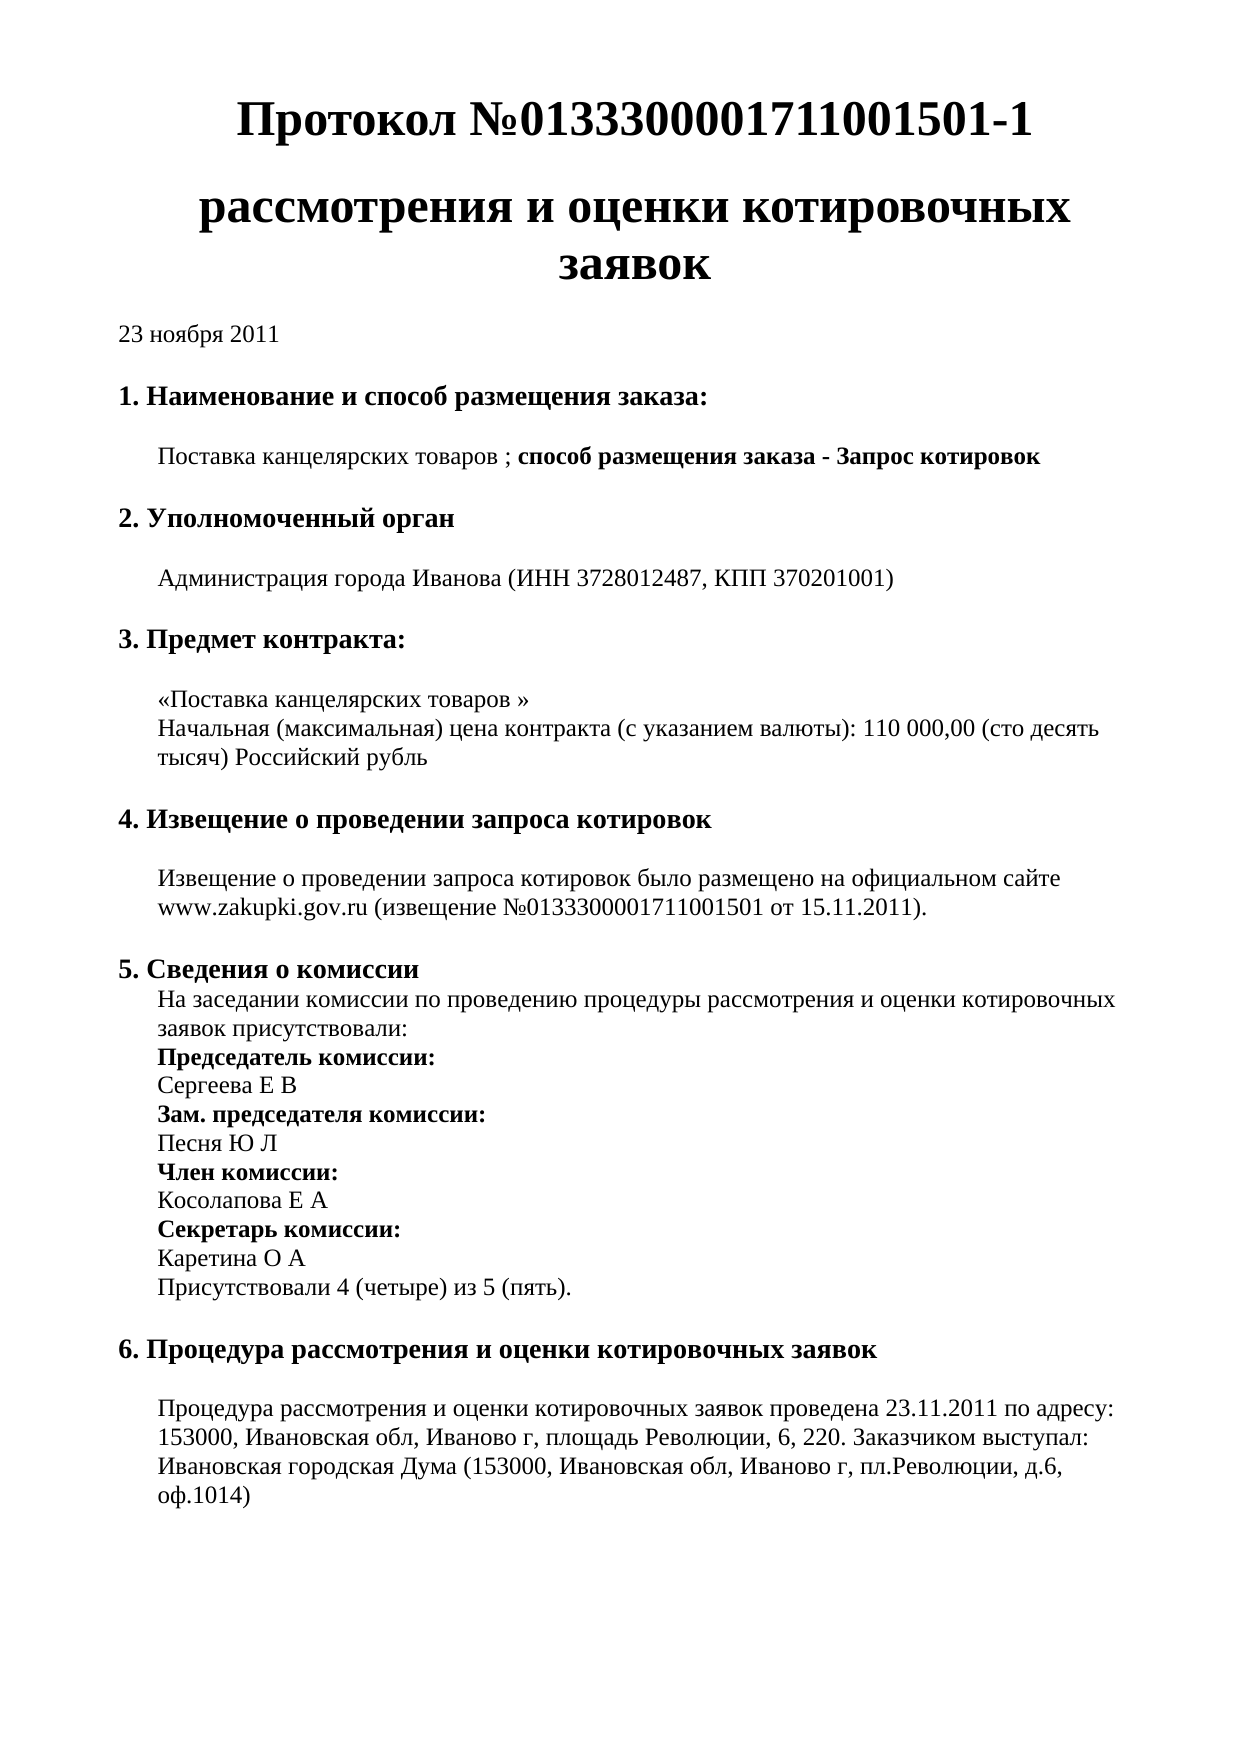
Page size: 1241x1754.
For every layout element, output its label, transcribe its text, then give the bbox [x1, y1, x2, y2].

text «Поставка канцелярских товаров » Начальная (максимальная) цена контракта (с указанием валюты): 110 000,00 (сто десять тысяч) Российский рубль [157, 684, 1152, 770]
text Секретарь комиссии: Каретина О А [157, 1214, 1152, 1272]
text 4. Извещение о проведении запроса котировок [118, 802, 1152, 834]
text Извещение о проведении запроса котировок было размещено на официальном сайте www.zakupki.gov.ru (извещение №0133300001711001501 от 15.11.2011). [157, 863, 1152, 921]
text рассмотрения и оценки котировочных заявок [118, 175, 1152, 290]
text Администрация города Иванова (ИНН 3728012487, КПП 370201001) [157, 563, 1152, 591]
text 3. Предмет контракта: [118, 623, 1152, 655]
text Поставка канцелярских товаров ; способ размещения заказа - Запрос котировок [157, 441, 1152, 470]
text Зам. председателя комиссии: Песня Ю Л [157, 1099, 1152, 1157]
text 1. Наименование и способ размещения заказа: [118, 379, 1152, 412]
text Присутствовали 4 (четыре) из 5 (пять). [157, 1272, 1152, 1301]
text Председатель комиссии: Сергеева Е В [157, 1042, 1152, 1099]
text Процедура рассмотрения и оценки котировочных заявок проведена 23.11.2011 по адресу: 153000, Ивановская обл, Иваново г, площадь Революции, 6, 220. Заказчиком выступал: Ивановская городская Дума (153000, Ивановская обл, Иваново г, пл.Революции, д.6, оф.1014) [157, 1393, 1152, 1508]
text 6. Процедура рассмотрения и оценки котировочных заявок [118, 1332, 1152, 1364]
text 23 ноября 2011 [118, 319, 1152, 348]
text 5. Сведения о комиссии [118, 952, 1152, 984]
text Протокол №0133300001711001501-1 [118, 89, 1152, 146]
text Член комиссии: Косолапова Е А [157, 1157, 1152, 1214]
text На заседании комиссии по проведению процедуры рассмотрения и оценки котировочных заявок присутствовали: [157, 984, 1152, 1042]
text 2. Уполномоченный орган [118, 501, 1152, 533]
